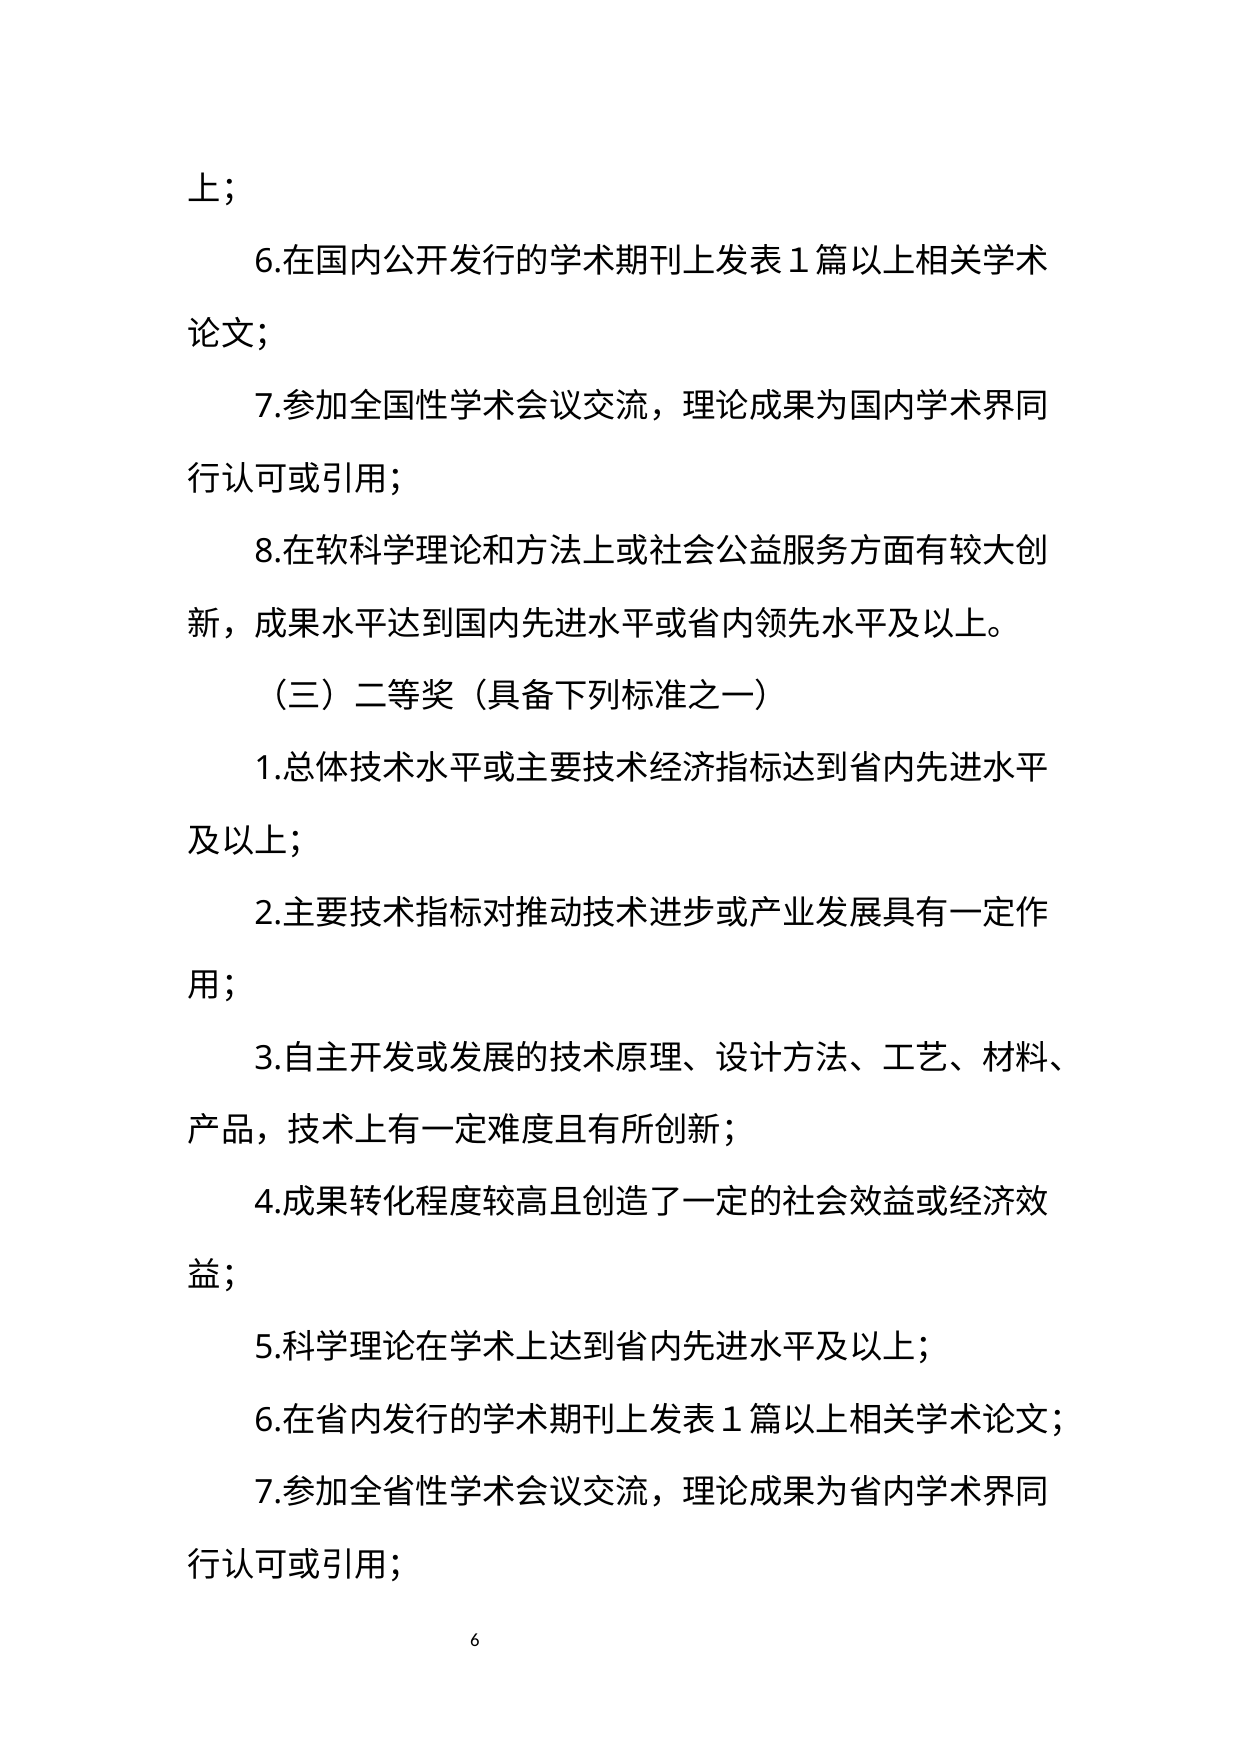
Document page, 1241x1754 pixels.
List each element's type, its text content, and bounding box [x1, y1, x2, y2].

text 8.在软科学理论和方法上或社会公益服务方面有较大创新，成果水平达到国内先进水平或省内领先水平及以上。 [187, 524, 1053, 644]
text （三）二等奖（具备下列标准之一） [187, 669, 1053, 717]
text 2.主要技术指标对推动技术进步或产业发展具有一定作用； [187, 886, 1053, 1006]
text 4.成果转化程度较高且创造了一定的社会效益或经济效益； [187, 1175, 1053, 1296]
text 6.在国内公开发行的学术期刊上发表１篇以上相关学术论文； [187, 234, 1053, 355]
text 1.总体技术水平或主要技术经济指标达到省内先进水平及以上； [187, 741, 1053, 862]
text 7.参加全国性学术会议交流，理论成果为国内学术界同行认可或引用； [187, 379, 1053, 500]
text 3.自主开发或发展的技术原理、设计方法、工艺、材料、产品，技术上有一定难度且有所创新； [187, 1031, 1053, 1151]
text 6.在省内发行的学术期刊上发表１篇以上相关学术论文； [187, 1393, 1053, 1441]
text 5.科学理论在学术上达到省内先进水平及以上； [187, 1320, 1053, 1368]
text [187, 162, 1053, 210]
text 7.参加全省性学术会议交流，理论成果为省内学术界同行认可或引用； [187, 1465, 1053, 1586]
